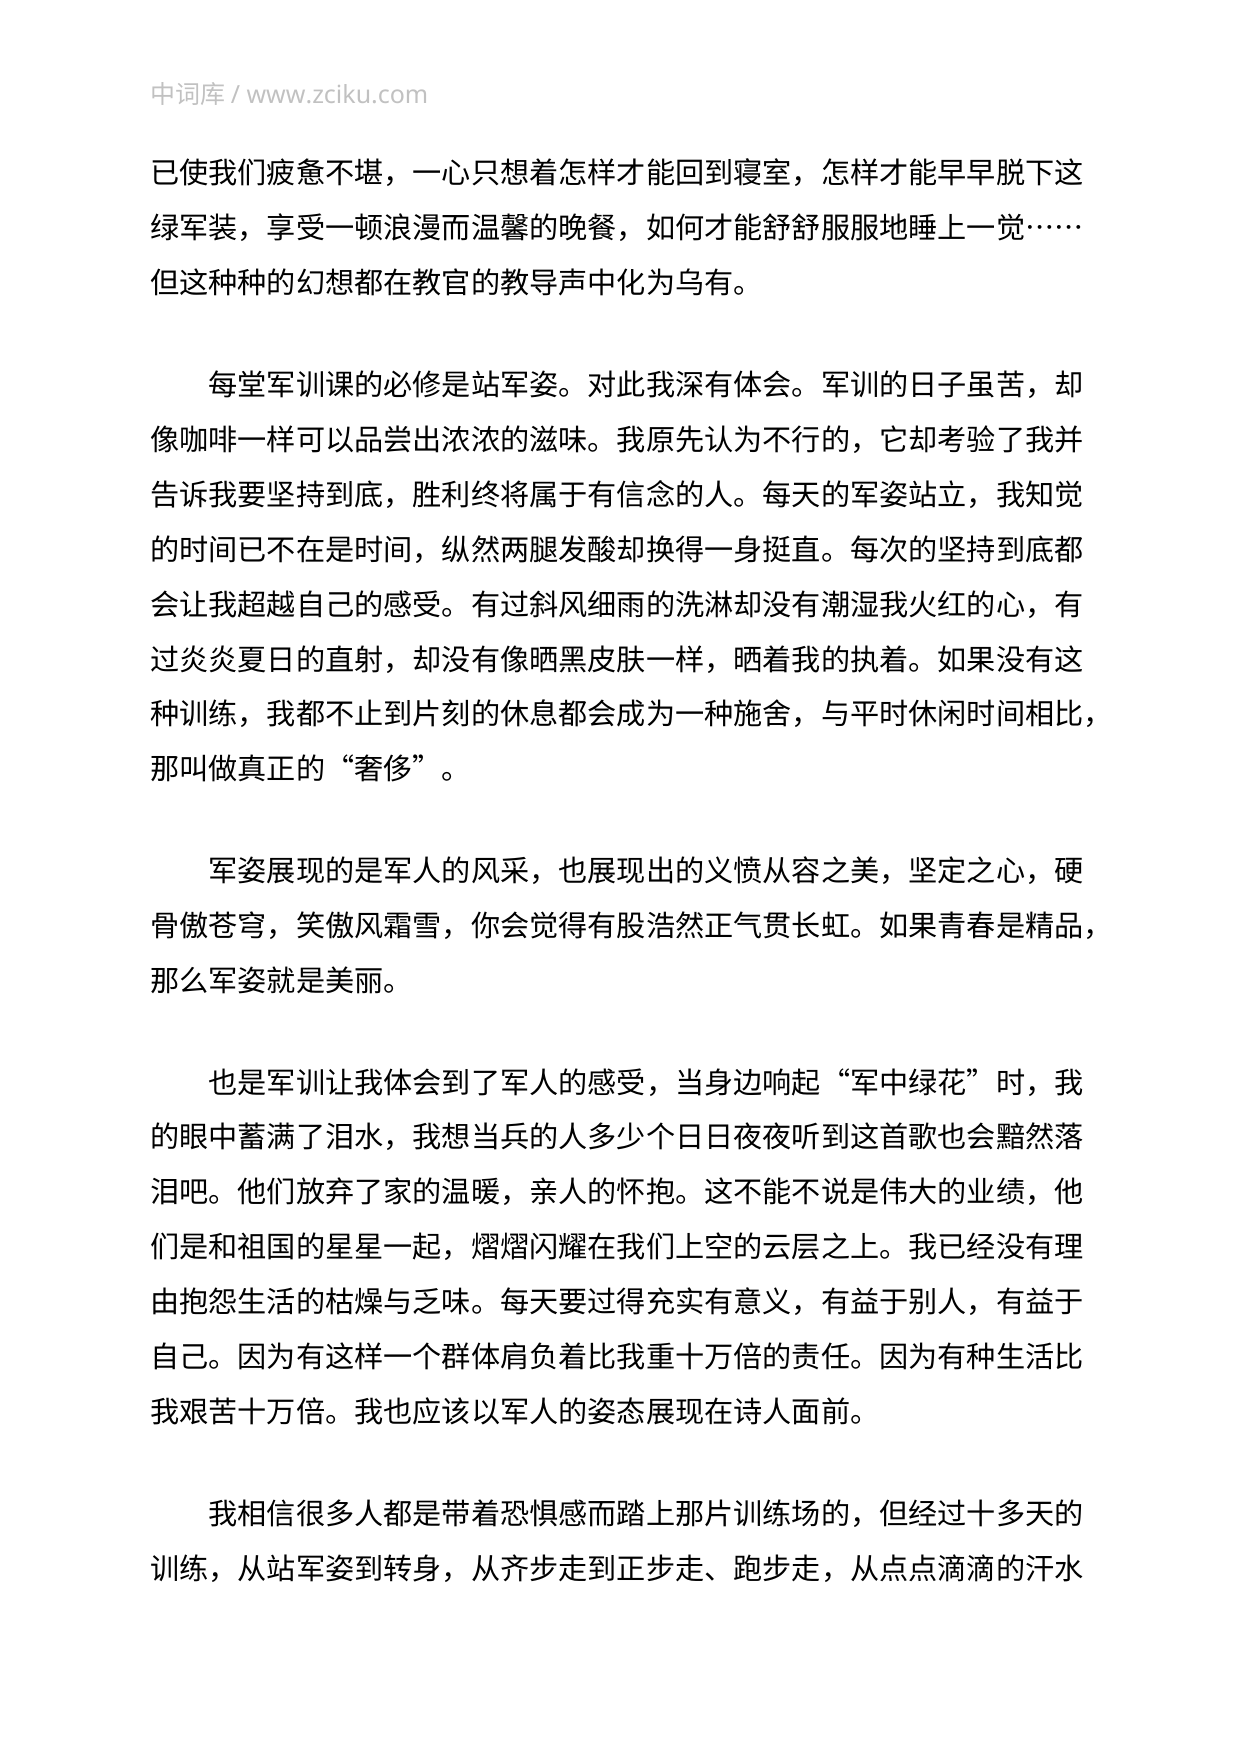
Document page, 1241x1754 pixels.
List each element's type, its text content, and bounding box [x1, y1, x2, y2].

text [150, 150, 1090, 302]
text 也是军训让我体会到了军人的感受，当身边响起“军中绿花”时，我的眼中蓄满了泪水，我想当兵的人多少个日日夜夜听到这首歌也会黯然落泪吧。他们放弃了家的温暖，亲人的怀抱。这不能不说是伟大的业绩，他们是和祖国的星星一起，熠熠闪耀在我们上空的云层之上。我已经没有理由抱怨生活的枯燥与乏味。每天要过得充实有意义，有益于别人，有益于自己。因为有这样一个群体肩负着比我重十万倍的责任。因为有种生活比我艰苦十万倍。我也应该以军人的姿态展现在诗人面前。 [150, 1059, 1090, 1431]
text 军姿展现的是军人的风采，也展现出的义愤从容之美，坚定之心，硬骨傲苍穹，笑傲风霜雪，你会觉得有股浩然正气贯长虹。如果青春是精品，那么军姿就是美丽。 [150, 848, 1090, 1000]
text 每堂军训课的必修是站军姿。对此我深有体会。军训的日子虽苦，却像咖啡一样可以品尝出浓浓的滋味。我原先认为不行的，它却考验了我并告诉我要坚持到底，胜利终将属于有信念的人。每天的军姿站立，我知觉的时间已不在是时间，纵然两腿发酸却换得一身挺直。每次的坚持到底都会让我超越自己的感受。有过斜风细雨的洗淋却没有潮湿我火红的心，有过炎炎夏日的直射，却没有像晒黑皮肤一样，晒着我的执着。如果没有这种训练，我都不止到片刻的休息都会成为一种施舍，与平时休闲时间相比，那叫做真正的“奢侈”。 [150, 362, 1090, 788]
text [150, 1490, 1090, 1587]
